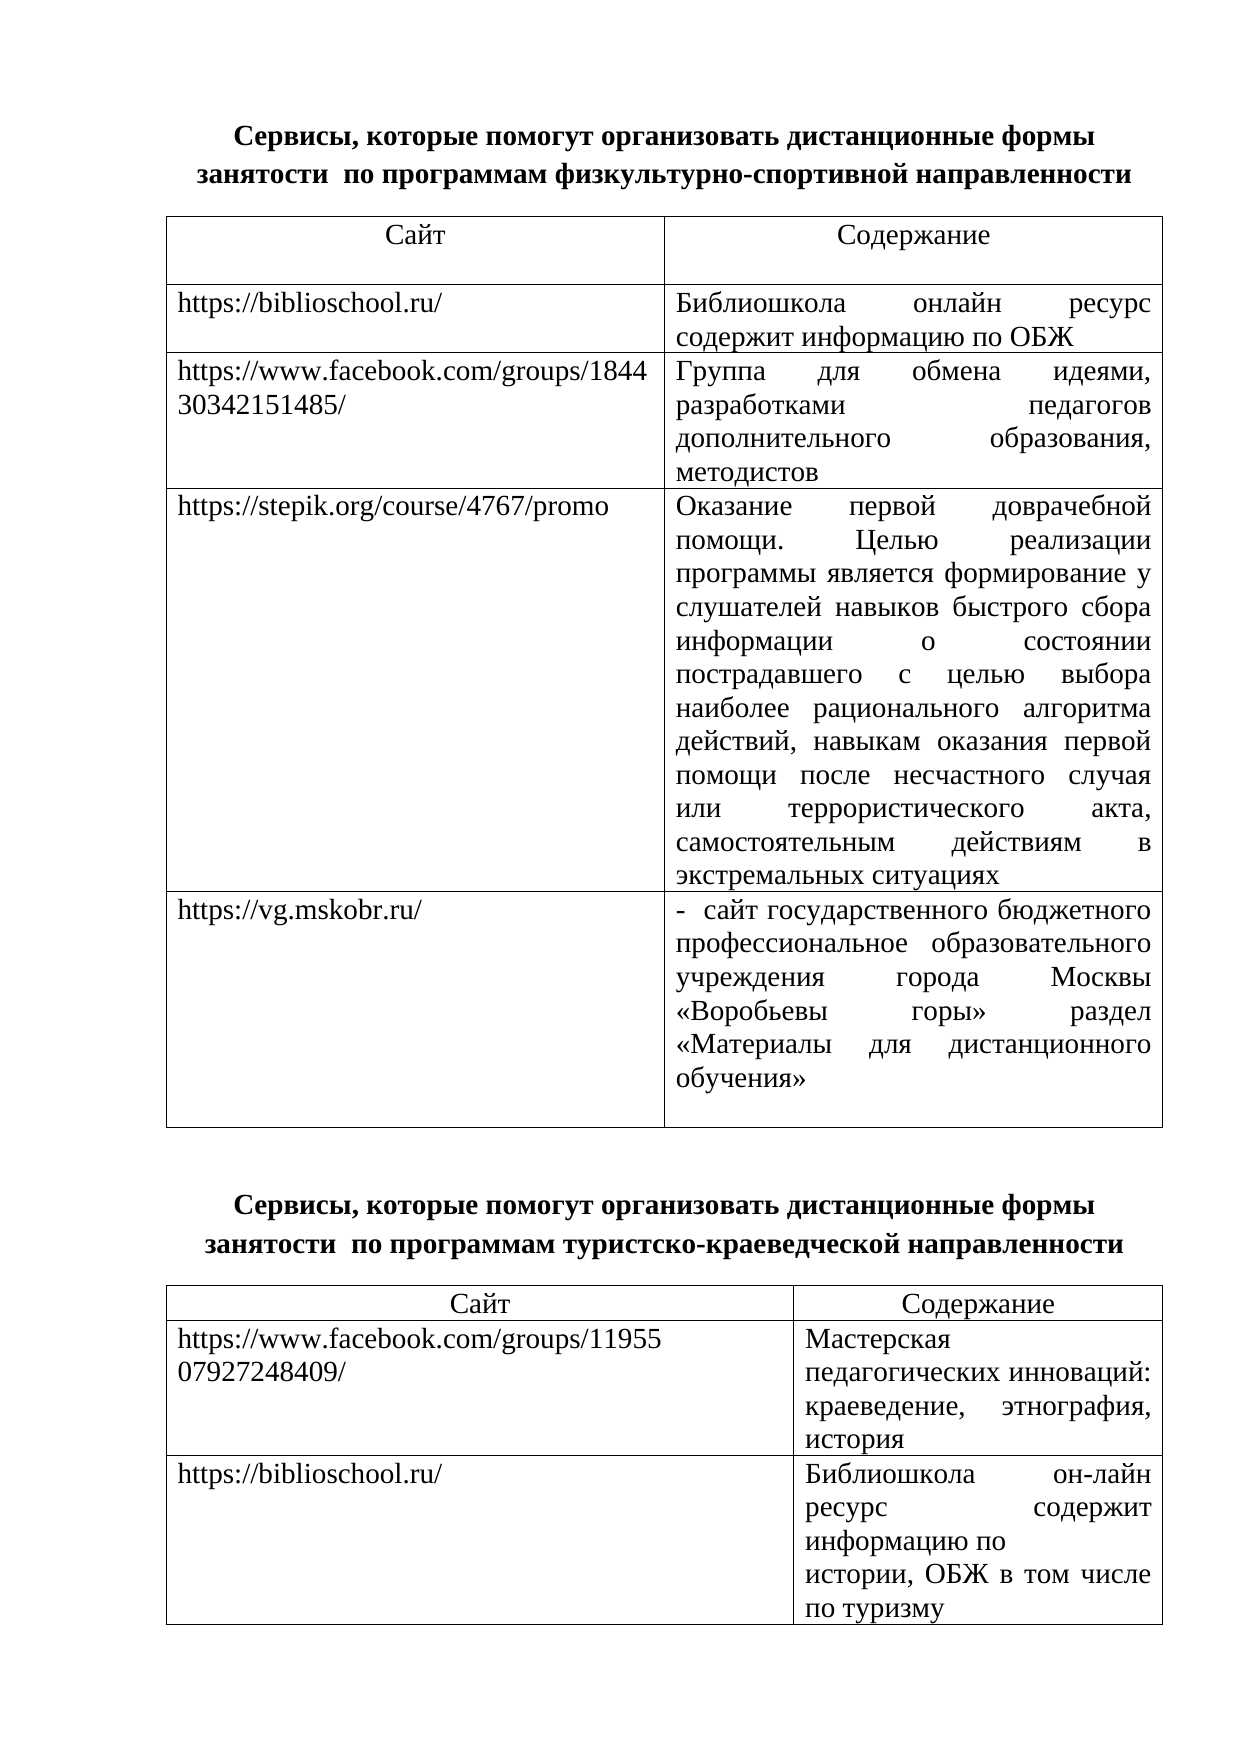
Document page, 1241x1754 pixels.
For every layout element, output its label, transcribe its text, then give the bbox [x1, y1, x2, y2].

table_cell Библиошкола онлайн ресурс содержит информацию по ОБЖ [665, 285, 1162, 352]
text Сервисы, которые помогут организовать дистанционные формы занятости по программам туристско-краеведческой направленности [177, 1187, 1152, 1259]
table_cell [167, 1456, 793, 1624]
table_cell Группа для обмена идеями, разработками педагогов дополнительного образования, методистов [665, 353, 1162, 487]
table_cell Оказание первой доврачебной помощи. Целью реализации программы является формирование у слушателей навыков быстрого сбора информации о состоянии пострадавшего с целью выбора наиболее рационального алгоритма действий, навыкам оказания первой помощи после несчастного случая или террористического акта, самостоятельным действиям в экстремальных ситуациях [665, 489, 1162, 891]
table_header Сайт [167, 1286, 793, 1320]
table_cell https://www.facebook.com/groups/1844 30342151485/ [167, 353, 664, 487]
table_cell https://vg.mskobr.ru/ [167, 892, 664, 1127]
table_cell - сайт государственного бюджетного профессиональное образовательного учреждения города Москвы «Воробьевы горы» раздел «Материалы для дистанционного обучения» [665, 892, 1162, 1127]
table_cell https://biblioschool.ru/ [167, 285, 664, 352]
text Сервисы, которые помогут организовать дистанционные формы занятости по программам физкультурно-спортивной направленности [177, 118, 1152, 190]
table_cell https://www.facebook.com/groups/11955 07927248409/ [167, 1321, 793, 1455]
table_header Содержание [794, 1286, 1162, 1320]
table_cell Мастерская педагогических инноваций: краеведение, этнография, история [794, 1321, 1162, 1455]
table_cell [794, 1456, 1162, 1624]
table_header Содержание [665, 217, 1162, 284]
table_header Сайт [167, 217, 664, 284]
table_cell https://stepik.org/course/4767/promo [167, 489, 664, 891]
